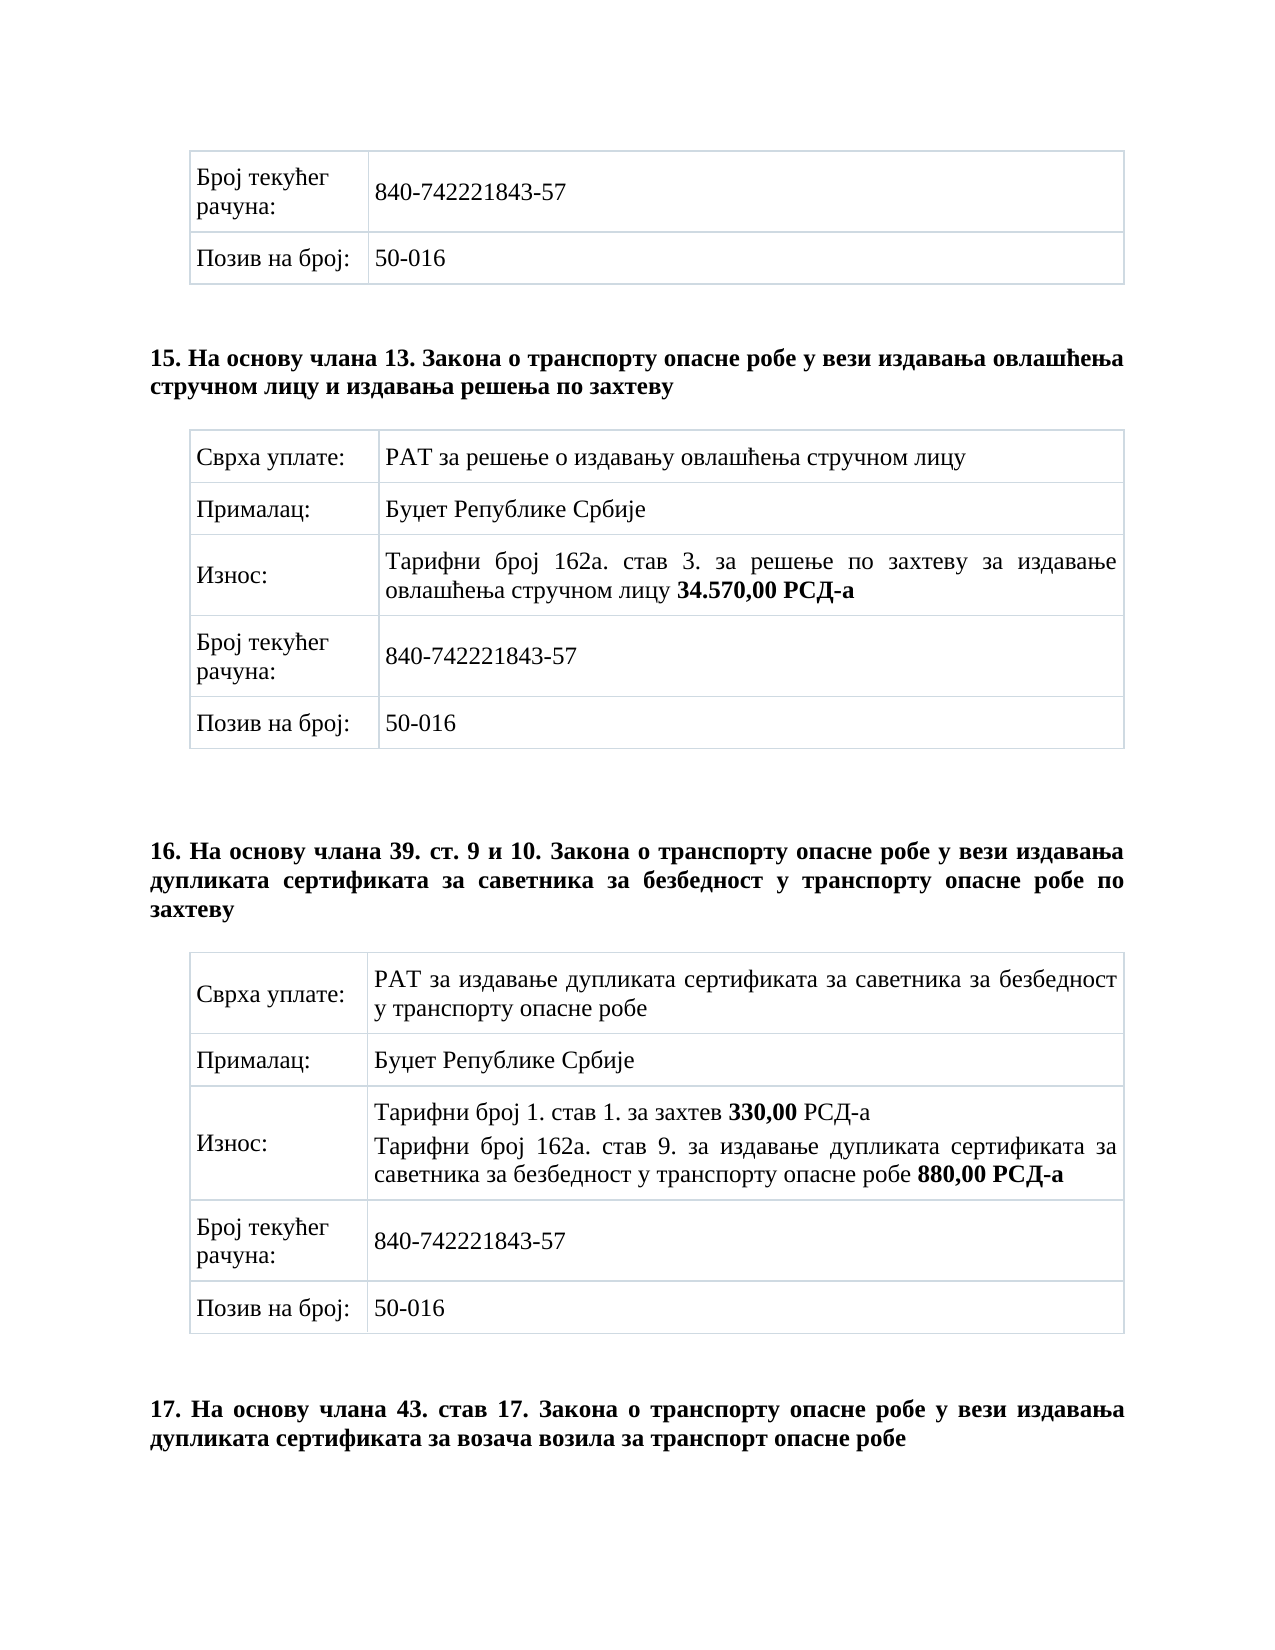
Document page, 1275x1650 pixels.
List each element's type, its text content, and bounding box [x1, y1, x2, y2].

table_cell Тарифни број 1. став 1. за захтев 330,00 РСД-а Тарифни број 162а. став 9. за издавање дупликата сертификата за саветника за безбедност у транспорту опасне робе 880,00 РСД-а [368, 1087, 1123, 1199]
table_header РАТ за издавањe дупликата сертификата за саветника за безбедност у транспорту опасне робе [368, 953, 1123, 1033]
text 16. На основу члана 39. ст. 9 и 10. Закона о транспорту опасне робе у вези издавања дупликата сертификата за саветника за безбедност у транспорту опасне робе по захтеву [150, 836, 1125, 923]
text 17. На основу члана 43. став 17. Закона о транспорту опасне робе у вези издавања дупликата сертификата за возача возила за транспорт опасне робе [150, 1394, 1125, 1452]
table_cell Буџет Републике Србије [368, 1034, 1123, 1085]
table_cell 840-742221843-57 [369, 152, 1123, 231]
table_header Сврха уплате: [191, 953, 367, 1033]
table_cell Прималац: [191, 483, 378, 534]
table_cell 50-016 [368, 1282, 1123, 1332]
table_cell Број текућег рачуна: [191, 1201, 367, 1280]
table_cell Број текућег рачуна: [191, 152, 368, 231]
table_cell Позив на број: [191, 697, 378, 748]
table_cell Број текућег рачуна: [191, 616, 378, 696]
table_cell Износ: [191, 1087, 367, 1199]
table_cell 840-742221843-57 [368, 1201, 1123, 1280]
table_cell 50-016 [380, 697, 1123, 748]
table_cell Позив на број: [191, 1282, 367, 1332]
table_cell Прималац: [191, 1034, 367, 1085]
table_cell Буџет Републике Србије [380, 483, 1123, 534]
table_cell Износ: [191, 535, 378, 614]
table_header РАТ за решење о издавању овлашћења стручном лицу [380, 431, 1123, 481]
table_cell Тарифни број 162а. став 3. за решење по захтеву за издавање овлашћења стручном лицу 34.570,00 РСД-а [380, 535, 1123, 614]
table_cell 50-016 [369, 233, 1123, 283]
table_cell Позив на број: [191, 233, 368, 283]
text 15. На основу члана 13. Закона о транспорту опасне робе у вези издавања овлашћења стручном лицу и издавања решења по захтеву [150, 343, 1125, 400]
table_cell 840-742221843-57 [380, 616, 1123, 696]
table_header Сврха уплате: [191, 431, 378, 481]
